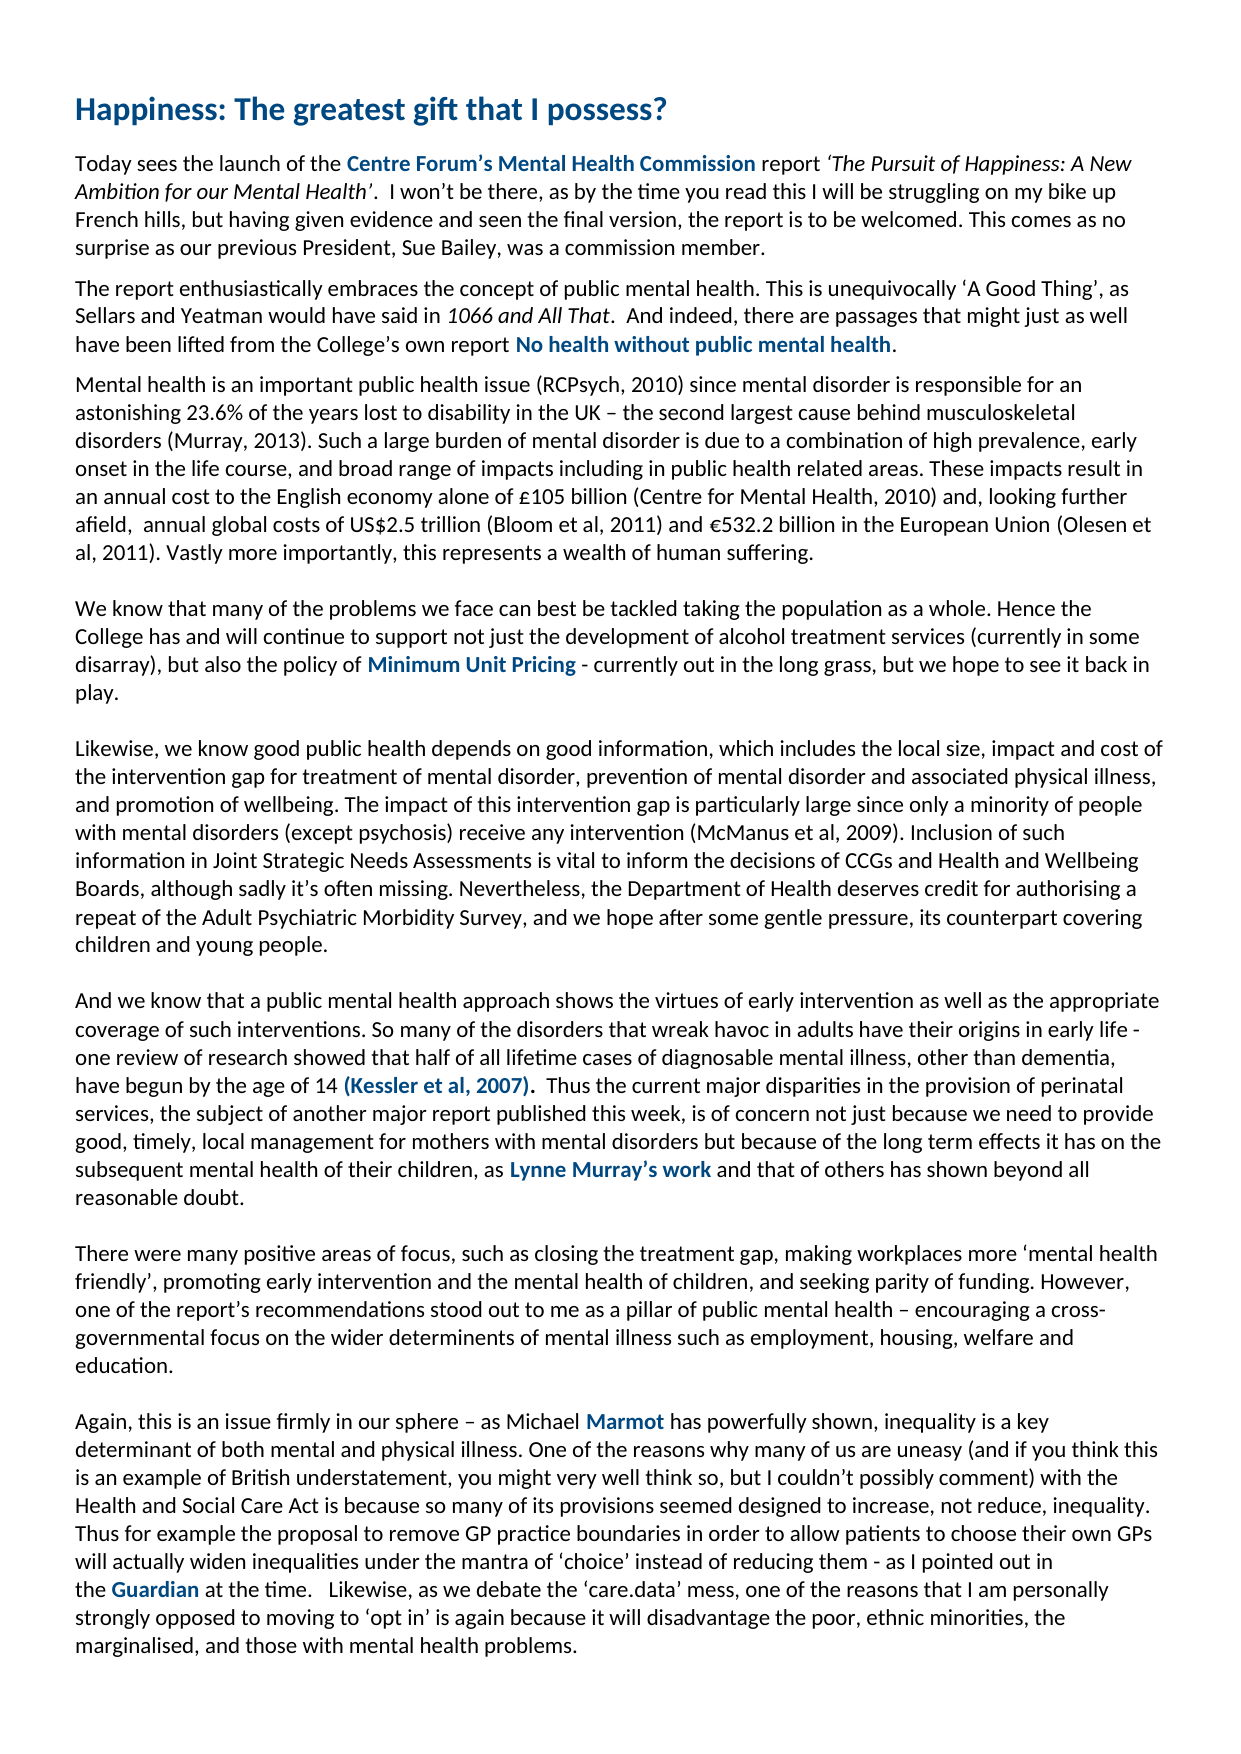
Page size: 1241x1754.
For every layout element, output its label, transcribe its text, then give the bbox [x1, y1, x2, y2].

text Happiness: The greatest gift that I possess? [75, 87, 1165, 128]
text And we know that a public mental health approach shows the virtues of early intervention as well as the appropriate coverage of such interventions. So many of the disorders that wreak havoc in adults have their origins in early life - one review of research showed that half of all lifetime cases of diagnosable mental illness, other than dementia, have begun by the age of 14 (Kessler et al, 2007). Thus the current major disparities in the provision of perinatal services, the subject of another major report published this week, is of concern not just because we need to provide good, timely, local management for mothers with mental disorders but because of the long term effects it has on the subsequent mental health of their children, as Lynne Murray’s work and that of others has shown beyond all reasonable doubt. [75, 987, 1165, 1211]
text Likewise, we know good public health depends on good information, which includes the local size, impact and cost of the intervention gap for treatment of mental disorder, prevention of mental disorder and associated physical illness, and promotion of wellbeing. The impact of this intervention gap is particularly large since only a minority of people with mental disorders (except psychosis) receive any intervention (McManus et al, 2009). Inclusion of such information in Joint Strategic Needs Assessments is vital to inform the decisions of CCGs and Health and Wellbeing Boards, although sadly it’s often missing. Nevertheless, the Department of Health deserves credit for authorising a repeat of the Adult Psychiatric Morbidity Survey, and we hope after some gentle pressure, its counterpart covering children and young people. [75, 734, 1165, 959]
text Today sees the launch of the Centre Forum’s Mental Health Commission report ‘The Pursuit of Happiness: A New Ambition for our Mental Health’. I won’t be there, as by the time you read this I will be struggling on my bike up French hills, but having given evidence and seen the final version, the report is to be welcomed. This comes as no surprise as our previous President, Sue Bailey, was a commission member. [75, 149, 1165, 261]
text There were many positive areas of focus, such as closing the treatment gap, making workplaces more ‘mental health friendly’, promoting early intervention and the mental health of children, and seeking parity of funding. However, one of the report’s recommendations stood out to me as a pillar of public mental health – encouraging a cross-governmental focus on the wider determinents of mental illness such as employment, housing, welfare and education. [75, 1239, 1165, 1379]
text Again, this is an issue firmly in our sphere – as Michael Marmot has powerfully shown, inequality is a key determinant of both mental and physical illness. One of the reasons why many of us are uneasy (and if you think this is an example of British understatement, you might very well think so, but I couldn’t possibly comment) with the Health and Social Care Act is because so many of its provisions seemed designed to increase, not reduce, inequality. Thus for example the proposal to remove GP practice boundaries in order to allow patients to choose their own GPs will actually widen inequalities under the mantra of ‘choice’ instead of reducing them - as I pointed out in the Guardian at the time. Likewise, as we debate the ‘care.data’ mess, one of the reasons that I am personally strongly opposed to moving to ‘opt in’ is again because it will disadvantage the poor, ethnic minorities, the marginalised, and those with mental health problems. [75, 1407, 1165, 1659]
text The report enthusiastically embraces the concept of public mental health. This is unequivocally ‘A Good Thing’, as Sellars and Yeatman would have said in 1066 and All That. And indeed, there are passages that might just as well have been lifted from the College’s own report No health without public mental health. [75, 274, 1165, 358]
text Mental health is an important public health issue (RCPsych, 2010) since mental disorder is responsible for an astonishing 23.6% of the years lost to disability in the UK – the second largest cause behind musculoskeletal disorders (Murray, 2013). Such a large burden of mental disorder is due to a combination of high prevalence, early onset in the life course, and broad range of impacts including in public health related areas. These impacts result in an annual cost to the English economy alone of £105 billion (Centre for Mental Health, 2010) and, looking further afield, annual global costs of US$2.5 trillion (Bloom et al, 2011) and €532.2 billion in the European Union (Olesen et al, 2011). Vastly more importantly, this represents a wealth of human suffering. [75, 370, 1165, 566]
text We know that many of the problems we face can best be tackled taking the population as a whole. Hence the College has and will continue to support not just the development of alcohol treatment services (currently in some disarray), but also the policy of Minimum Unit Pricing - currently out in the long grass, but we hope to see it back in play. [75, 594, 1165, 706]
